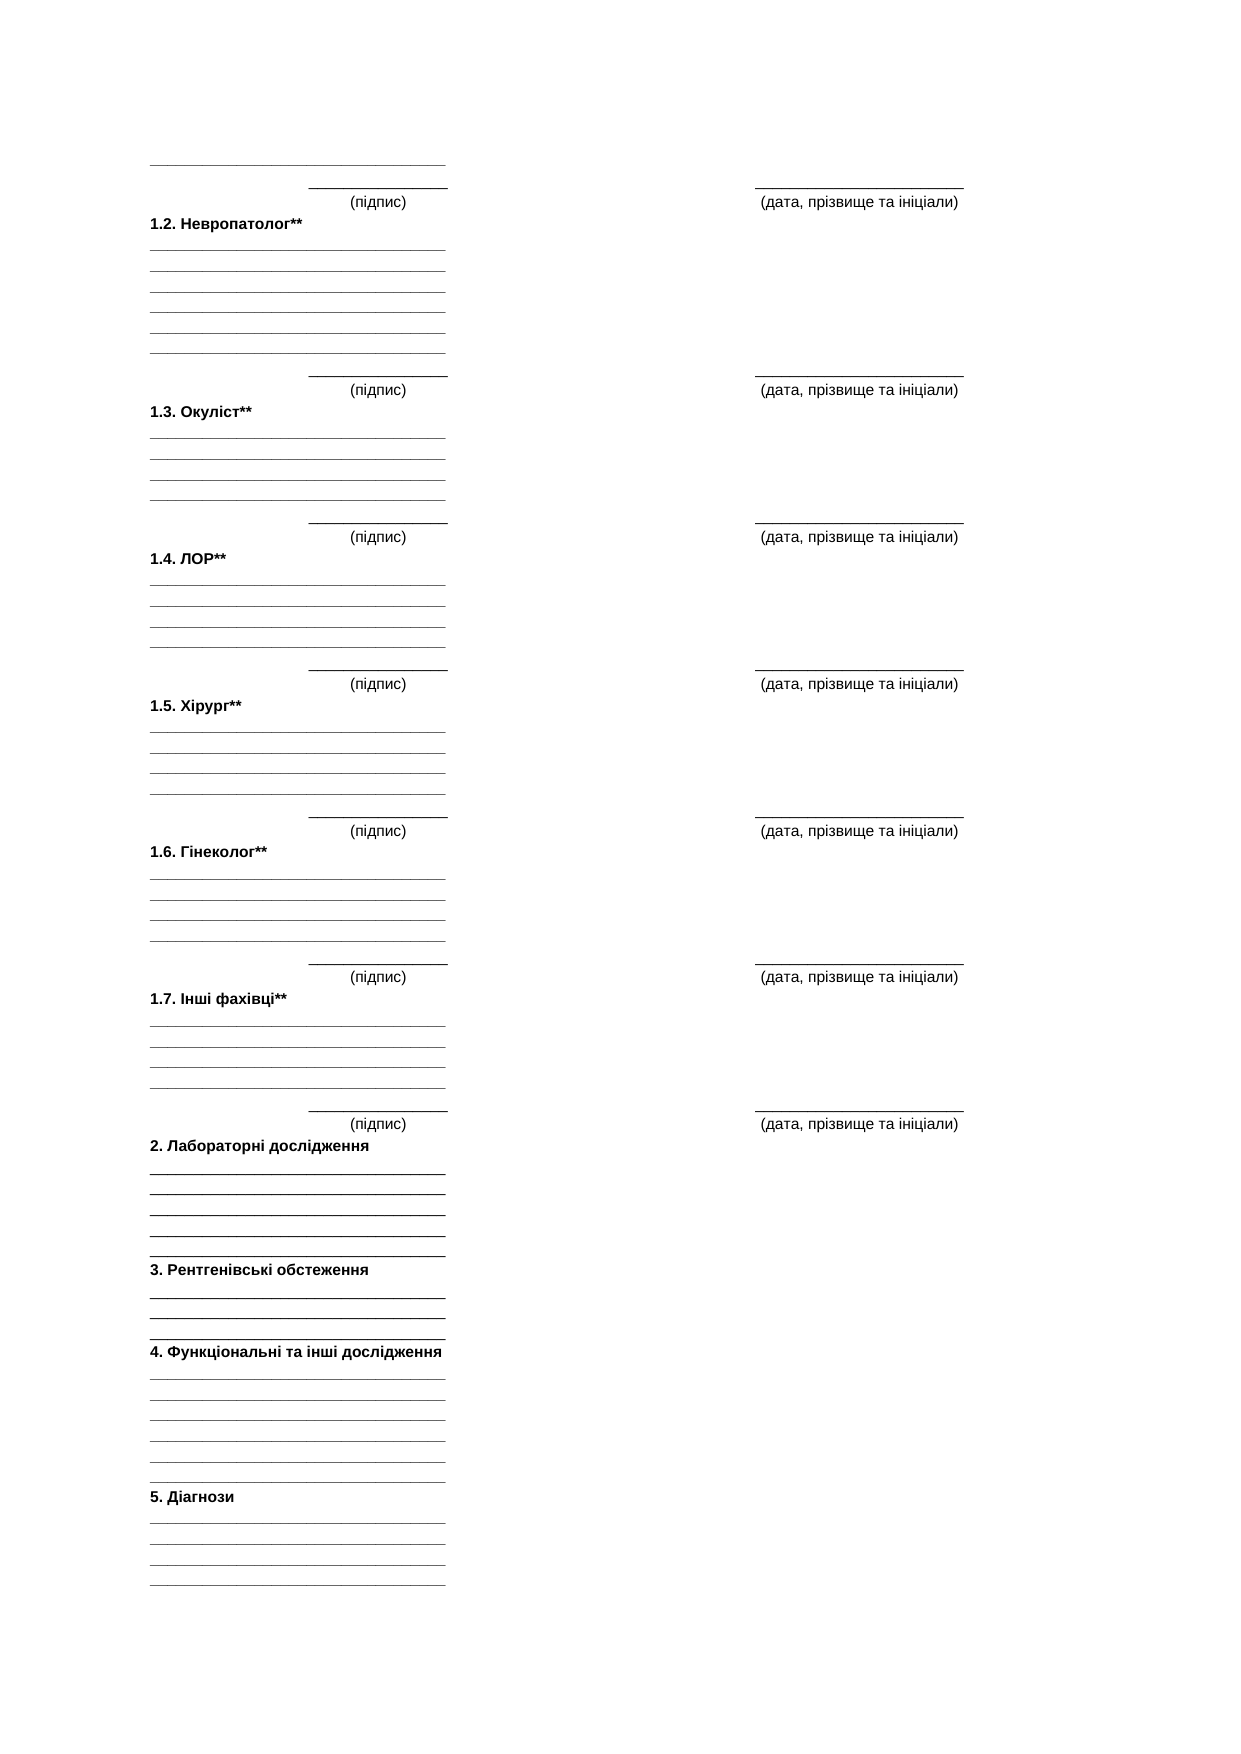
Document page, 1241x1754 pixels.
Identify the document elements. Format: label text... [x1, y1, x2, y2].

table_cell ________________________ (дата, прізвище та ініціали) [618, 654, 1102, 696]
table_cell 1.7. Інші фахівці** __________________________________ __________________________________ __________________________________ __________________________________ [139, 990, 1102, 1094]
table_cell ________________ (підпис) [139, 801, 617, 843]
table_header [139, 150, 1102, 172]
table_cell ________________________ (дата, прізвище та ініціали) [618, 1094, 1102, 1137]
table_cell ________________ (підпис) [139, 948, 617, 990]
table_cell 1.3. Окуліст** __________________________________ __________________________________ __________________________________ __________________________________ [139, 403, 1102, 507]
table_cell ________________ (підпис) [139, 360, 617, 402]
table_cell ________________________ (дата, прізвище та ініціали) [618, 172, 1102, 214]
table_cell ________________ (підпис) [139, 172, 617, 214]
table_cell ________________ (підпис) [139, 507, 617, 549]
table_cell ________________________ (дата, прізвище та ініціали) [618, 801, 1102, 843]
table_cell 1.4. ЛОР** __________________________________ __________________________________ __________________________________ __________________________________ [139, 549, 1102, 654]
table_cell 1.2. Невропатолог** __________________________________ __________________________________ __________________________________ __________________________________ __________________________________ __________________________________ [139, 214, 1102, 360]
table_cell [139, 1137, 1102, 1588]
table_cell ________________________ (дата, прізвище та ініціали) [618, 507, 1102, 549]
table_cell 1.6. Гінеколог** __________________________________ __________________________________ __________________________________ __________________________________ [139, 843, 1102, 947]
table_cell ________________________ (дата, прізвище та ініціали) [618, 948, 1102, 990]
table_cell ________________________ (дата, прізвище та ініціали) [618, 360, 1102, 402]
table_cell ________________ (підпис) [139, 654, 617, 696]
table_cell ________________ (підпис) [139, 1094, 617, 1137]
table_cell 1.5. Хірург** __________________________________ __________________________________ __________________________________ __________________________________ [139, 696, 1102, 801]
